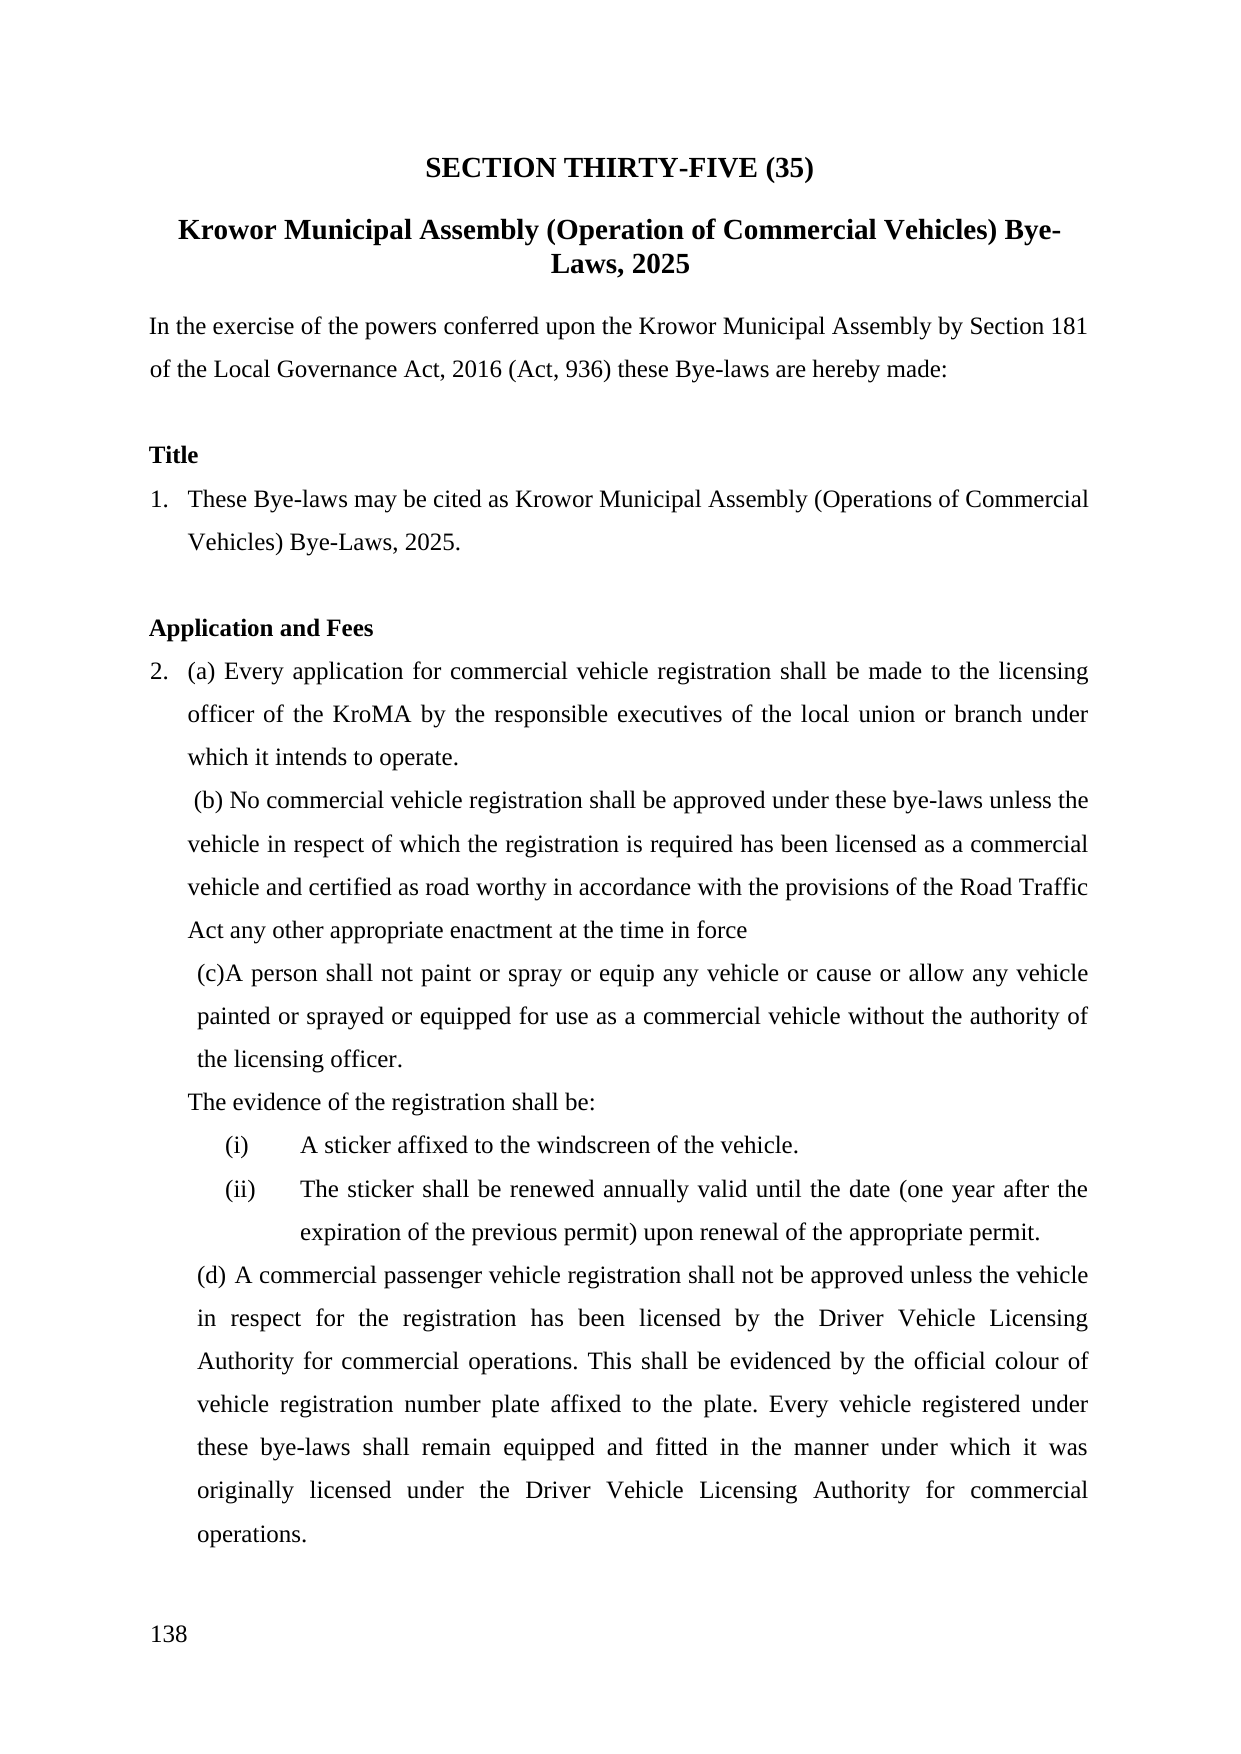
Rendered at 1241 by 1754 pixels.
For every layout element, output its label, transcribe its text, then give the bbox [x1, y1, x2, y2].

text In the exercise of the powers conferred upon the Krowor Municipal Assembly by Section 181 of the Local Governance Act, 2016 (Act, 936) these Bye-laws are hereby made: [148, 311, 1089, 383]
list The sticker shall be renewed annually valid until the date (one year after the expiration of the previous permit) upon renewal of the appropriate permit. [225, 1174, 1089, 1246]
text The evidence of the registration shall be: [151, 1087, 1089, 1116]
subtitle SECTION THIRTY-FIVE (35) [159, 150, 1080, 183]
list A person shall not paint or spray or equip any vehicle or cause or allow any vehicle painted or sprayed or equipped for use as a commercial vehicle without the authority of the licensing officer. [197, 958, 1089, 1073]
list A sticker affixed to the windscreen of the vehicle. [225, 1131, 1089, 1159]
subtitle Krowor Municipal Assembly (Operation of Commercial Vehicles) Bye-Laws, 2025 [159, 212, 1080, 279]
text Application and Fees [148, 613, 1090, 642]
list These Bye-laws may be cited as Krowor Municipal Assembly (Operations of Commercial Vehicles) Bye-Laws, 2025. [150, 484, 1089, 556]
list (a) Every application for commercial vehicle registration shall be made to the licensing officer of the KroMA by the responsible executives of the local union or branch under which it intends to operate. [150, 656, 1089, 771]
text (b) No commercial vehicle registration shall be approved under these bye-laws unless the vehicle in respect of which the registration is required has been licensed as a commercial vehicle and certified as road worthy in accordance with the provisions of the Road Traffic Act any other appropriate enactment at the time in force [187, 786, 1089, 944]
list A commercial passenger vehicle registration shall not be approved unless the vehicle in respect for the registration has been licensed by the Driver Vehicle Licensing Authority for commercial operations. This shall be evidenced by the official colour of vehicle registration number plate affixed to the plate. Every vehicle registered under these bye-laws shall remain equipped and fitted in the manner under which it was originally licensed under the Driver Vehicle Licensing Authority for commercial operations. [197, 1260, 1089, 1547]
text Title [148, 441, 1090, 469]
